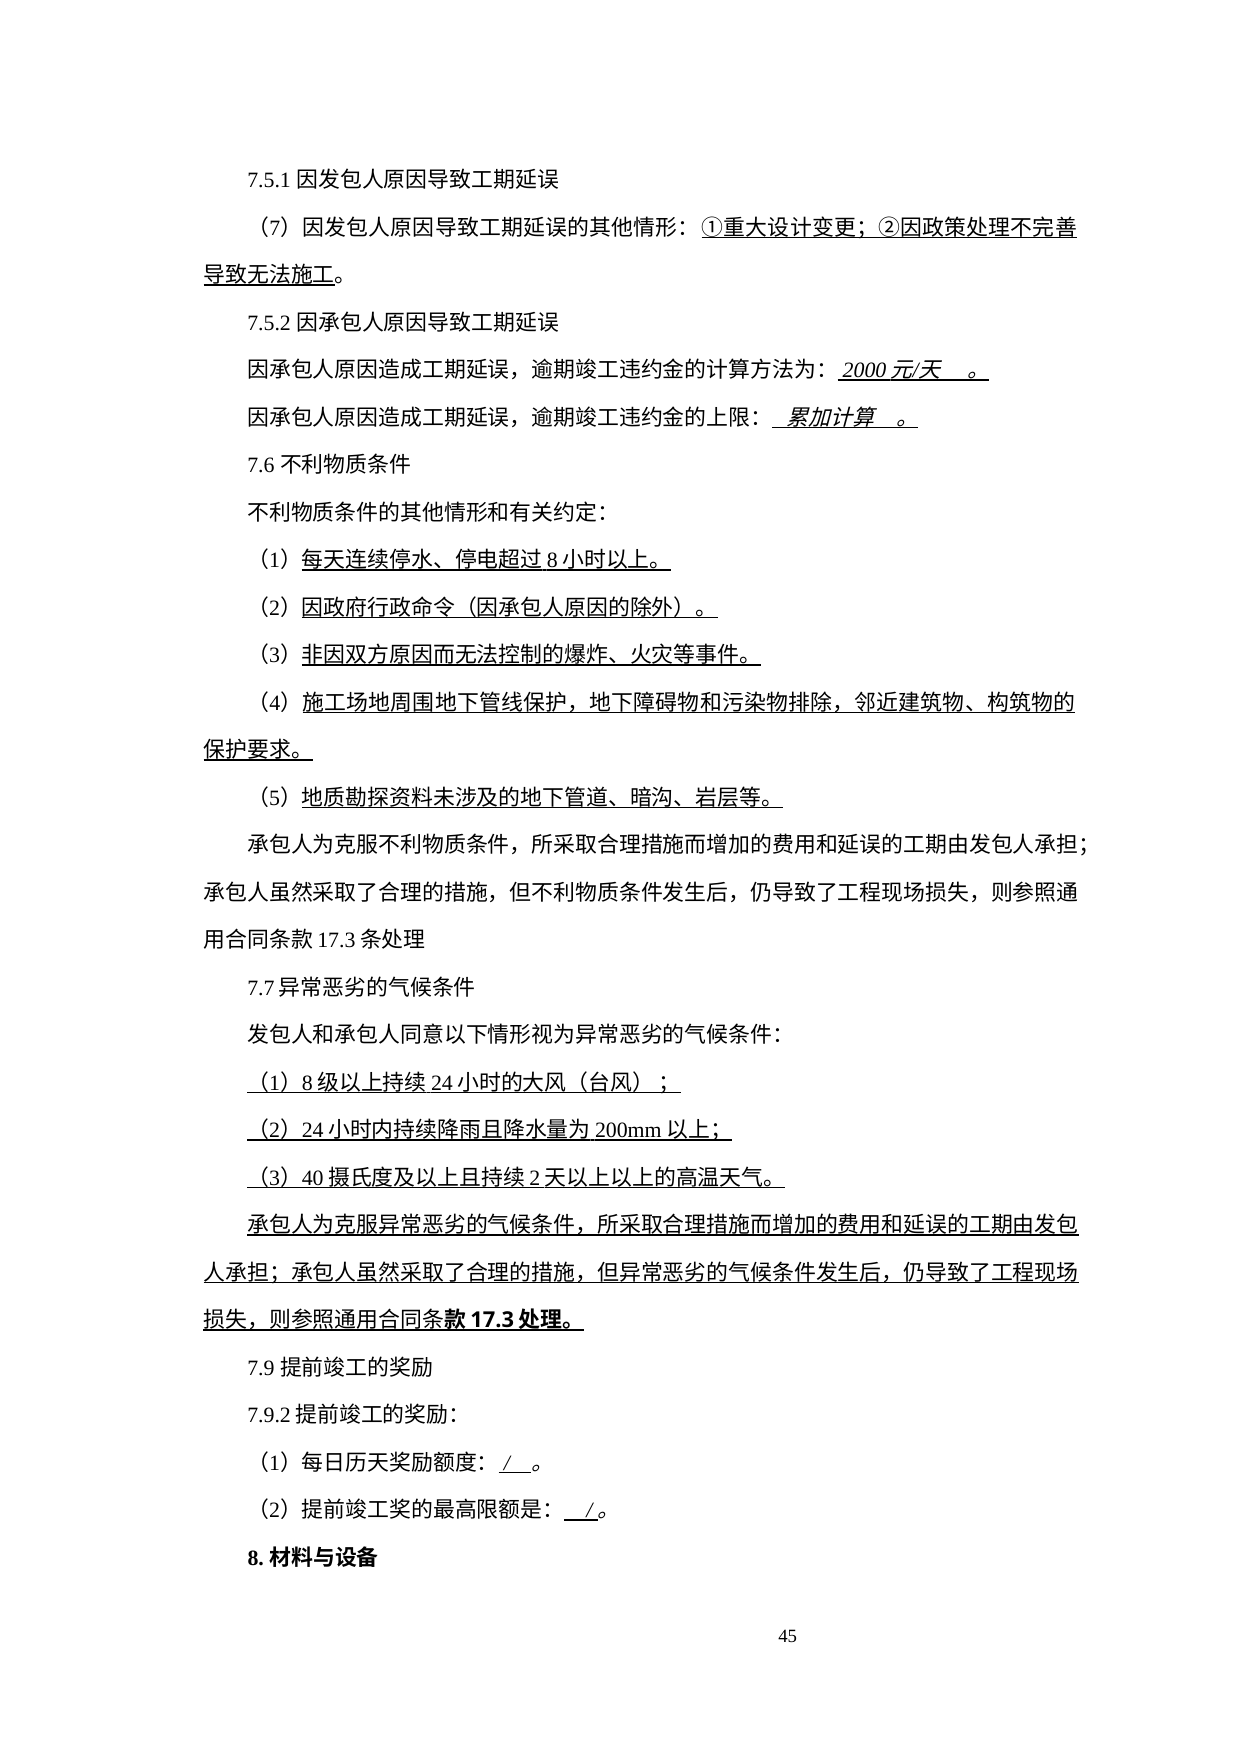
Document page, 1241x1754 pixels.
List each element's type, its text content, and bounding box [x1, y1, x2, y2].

text （5）地质勘探资料未涉及的地下管道、暗沟、岩层等。 [203, 779, 1078, 811]
text 7.6 不利物质条件 [203, 447, 1078, 479]
text （7）因发包人原因导致工期延误的其他情形：①重大设计变更；②因政策处理不完善导致无法施工。 [203, 209, 1078, 289]
text 7.7异常恶劣的气候条件 [203, 969, 1078, 1001]
text （4）施工场地周围地下管线保护，地下障碍物和污染物排除，邻近建筑物、构筑物的保护要求。 [203, 684, 1078, 764]
text （3）40摄氏度及以上且持续2天以上以上的高温天气。 [203, 1159, 1078, 1191]
text 因承包人原因造成工期延误，逾期竣工违约金的上限： 累加计算 。 [203, 399, 1078, 431]
text 承包人为克服不利物质条件，所采取合理措施而增加的费用和延误的工期由发包人承担；承包人虽然采取了合理的措施，但不利物质条件发生后，仍导致了工程现场损失，则参照通用合同条款17.3条处理 [203, 827, 1078, 954]
text （2）提前竣工奖的最高限额是： / 。 [203, 1492, 1078, 1524]
text 因承包人原因造成工期延误，逾期竣工违约金的计算方法为： 2000元/天 。 [203, 352, 1078, 384]
text 承包人为克服异常恶劣的气候条件，所采取合理措施而增加的费用和延误的工期由发包人承担；承包人虽然采取了合理的措施，但异常恶劣的气候条件发生后，仍导致了工程现场损失，则参照通用合同条款17.3处理。 [203, 1283, 1078, 1334]
text 7.5.2 因承包人原因导致工期延误 [203, 304, 1078, 336]
text （3）非因双方原因而无法控制的爆炸、火灾等事件。 [203, 637, 1078, 669]
text 7.9.2提前竣工的奖励： [203, 1397, 1078, 1429]
text 不利物质条件的其他情形和有关约定： [203, 494, 1078, 526]
text 7.5.1 因发包人原因导致工期延误 [203, 162, 1078, 194]
text 8. 材料与设备 [203, 1539, 1078, 1571]
text （1）8级以上持续24小时的大风（台风） ； [203, 1064, 1078, 1096]
text 发包人和承包人同意以下情形视为异常恶劣的气候条件： [203, 1017, 1078, 1049]
text 承包人为克服异常恶劣的气候条件，所采取合理措施而增加的费用和延误的工期由发包人承担；承包人虽然采取了合理的措施，但异常恶劣的气候条件发生后，仍导致了工程现场损失，则参照通用合同条款17.3处理。 [203, 1207, 1078, 1282]
text （1）每天连续停水、停电超过8小时以上。 [203, 542, 1078, 574]
text （1）每日历天奖励额度： / 。 [203, 1444, 1078, 1476]
text （2）因政府行政命令（因承包人原因的除外）。 [203, 589, 1078, 621]
text （2）24小时内持续降雨且降水量为200mm以上； [203, 1112, 1078, 1144]
text 7.9 提前竣工的奖励 [203, 1349, 1078, 1381]
